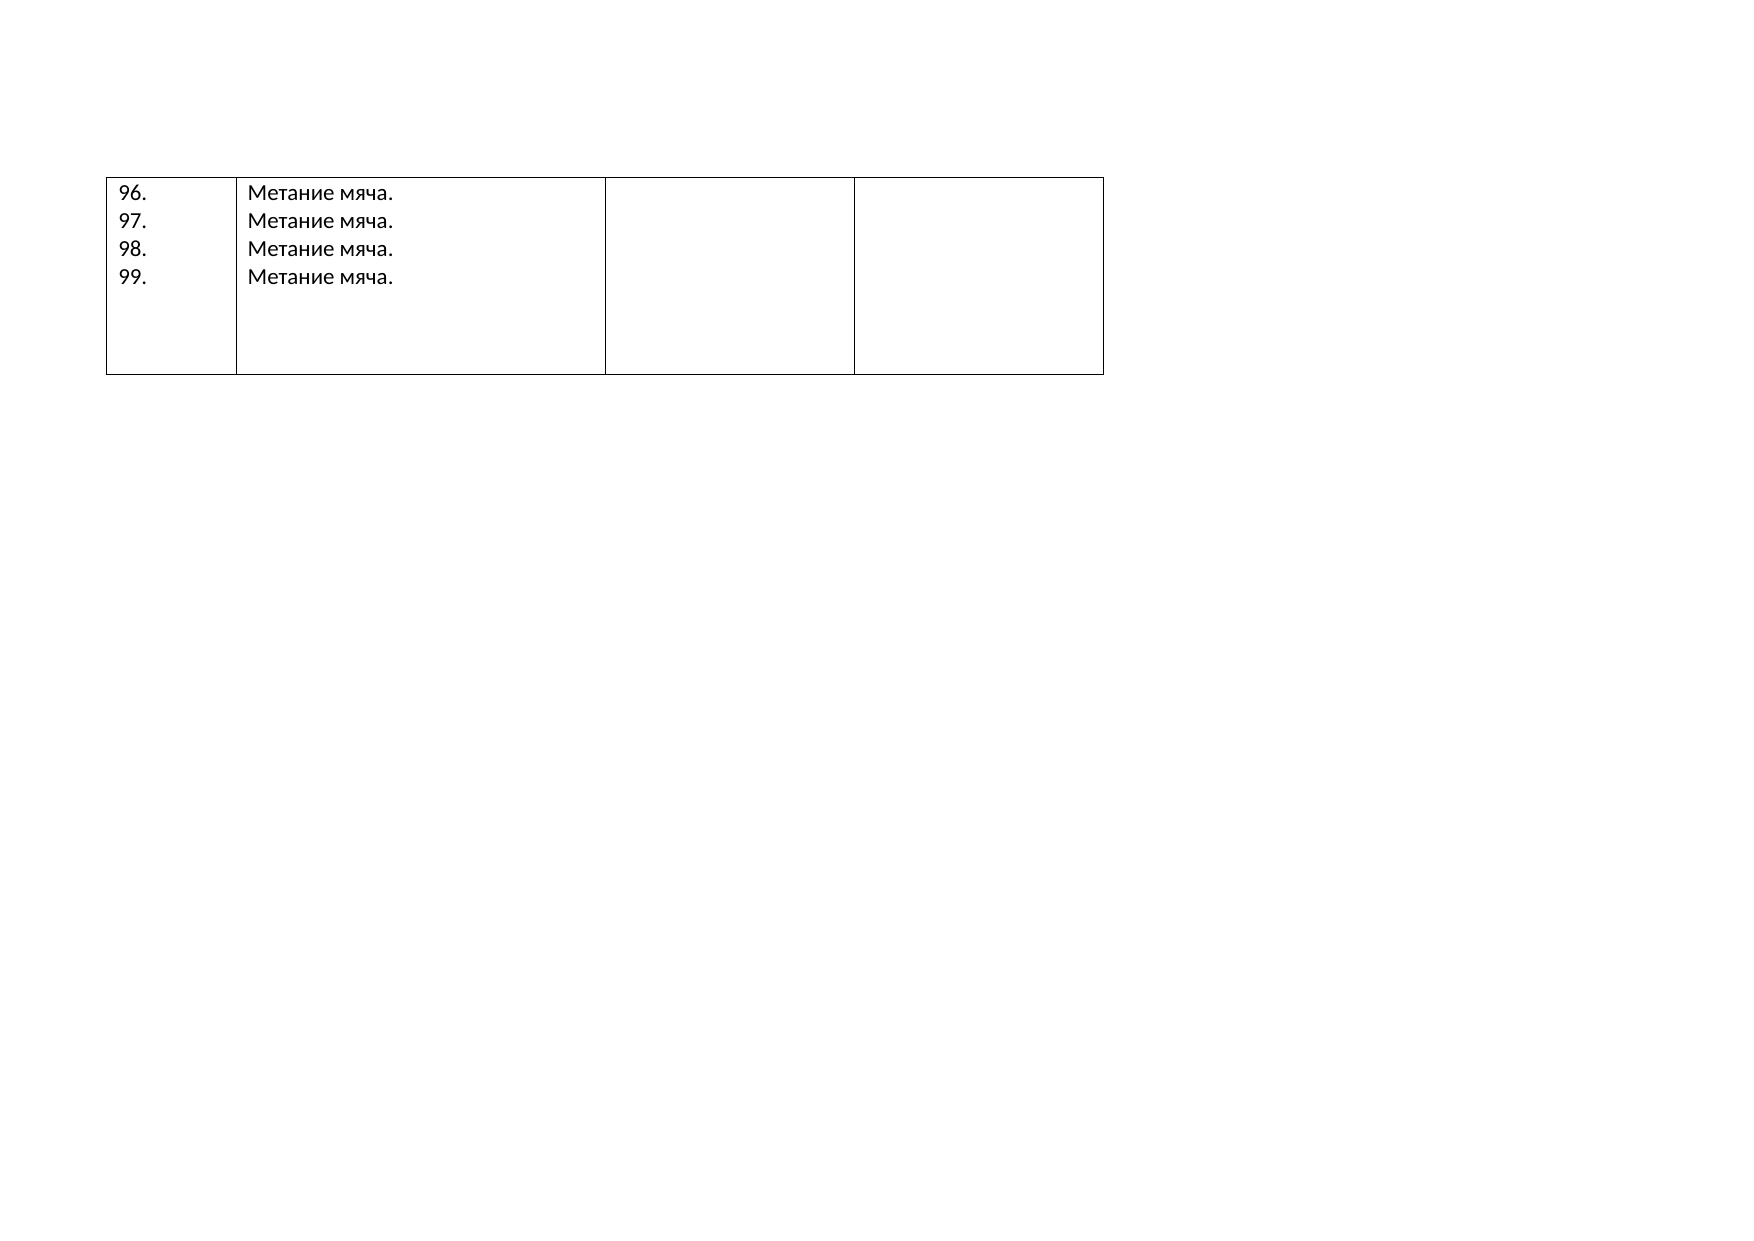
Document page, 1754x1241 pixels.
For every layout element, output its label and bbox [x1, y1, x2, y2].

table_cell [855, 178, 1103, 374]
table_cell [606, 178, 854, 374]
table_cell [107, 178, 236, 374]
table_cell [237, 178, 605, 374]
